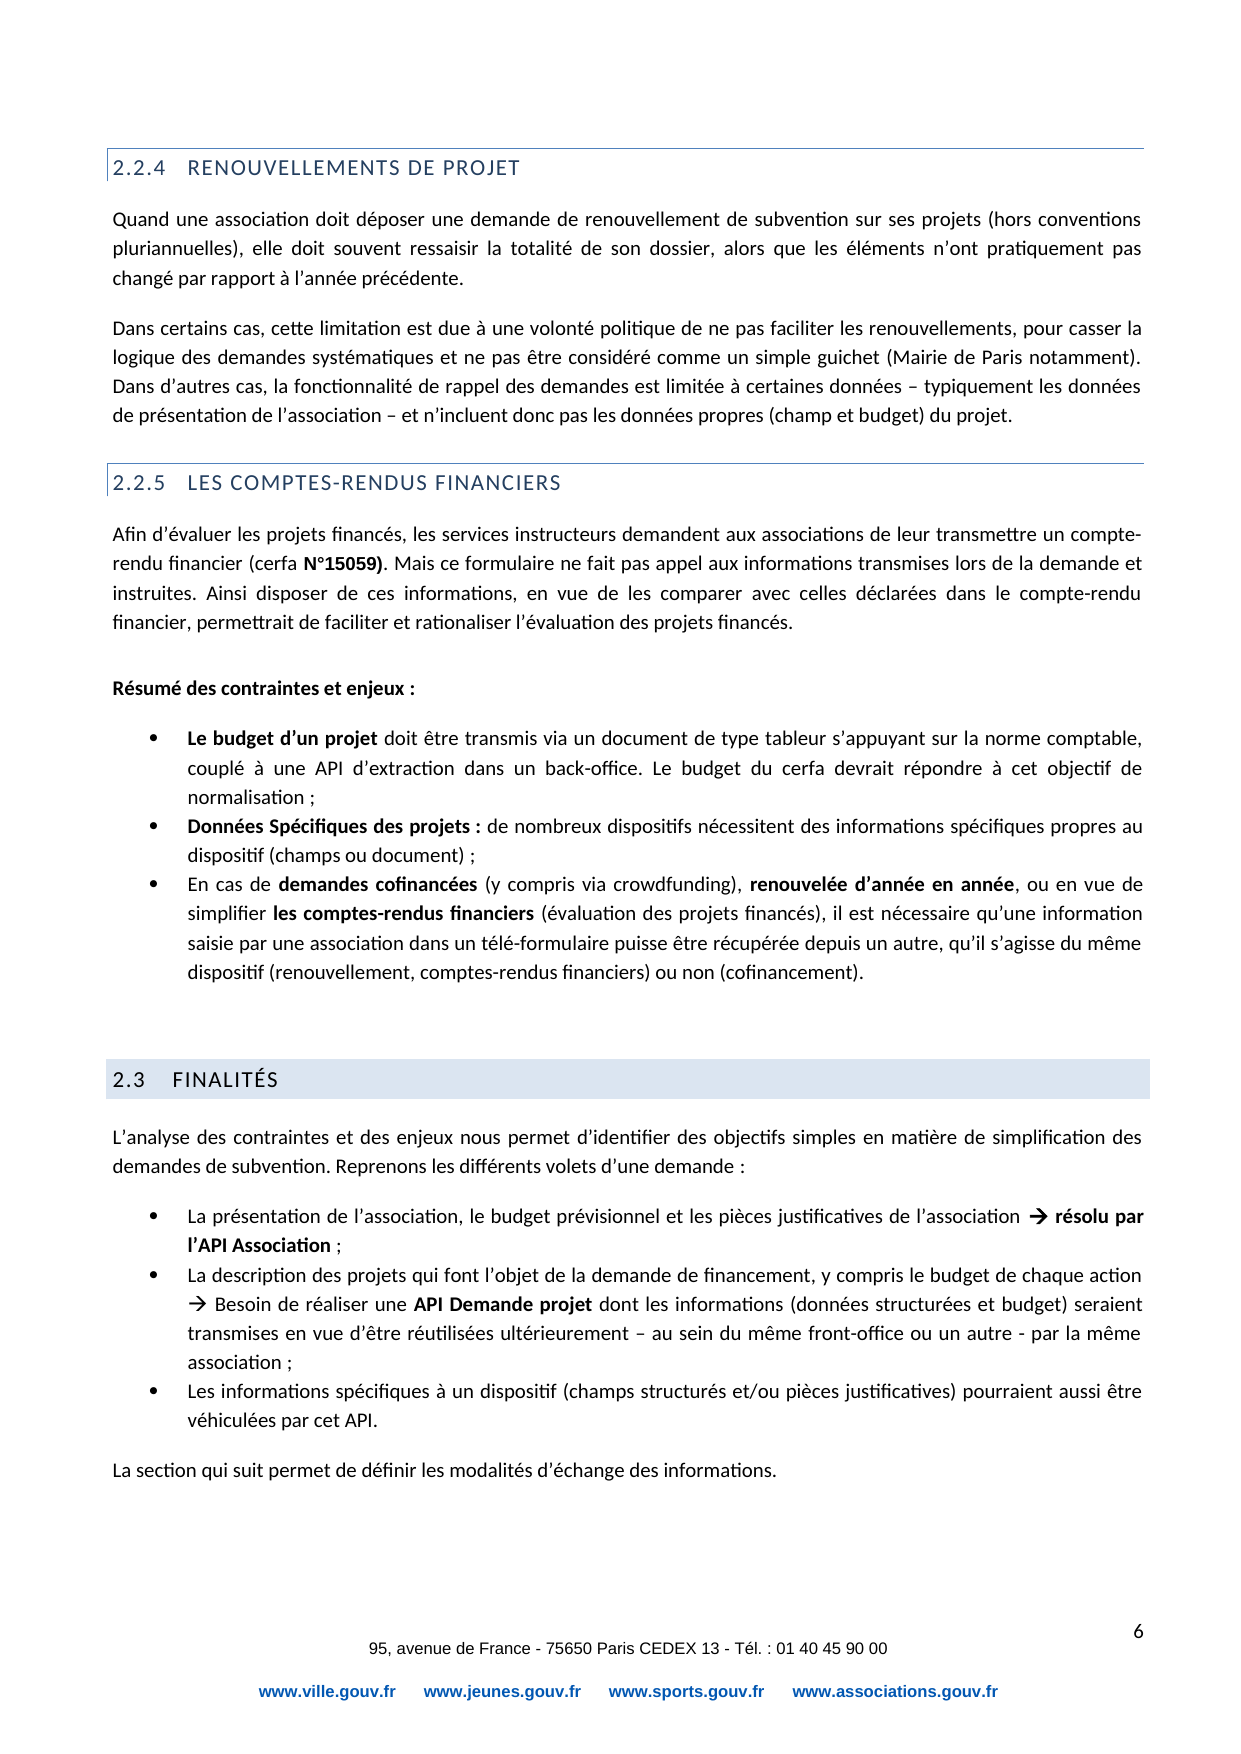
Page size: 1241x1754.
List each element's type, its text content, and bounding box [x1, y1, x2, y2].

subtitle renouvellements de projet [108, 149, 1144, 181]
list La description des projets qui font l’objet de la demande de financement, y compris le budget de chaque action Besoin de réaliser une API Demande projet dont les informations (données structurées et budget) seraient transmises en vue d’être réutilisées ultérieurement – au sein du même front-office ou un autre - par la même association ; [150, 1262, 1144, 1375]
subtitle Finalités [113, 1065, 1144, 1093]
list En cas de demandes cofinancées (y compris via crowdfunding), renouvelée d’année en année, ou en vue de simplifier les comptes-rendus financiers (évaluation des projets financés), il est nécessaire qu’une information saisie par une association dans un télé-formulaire puisse être récupérée depuis un autre, qu’il s’agisse du même dispositif (renouvellement, comptes-rendus financiers) ou non (cofinancement). [150, 871, 1144, 984]
text L’analyse des contraintes et des enjeux nous permet d’identifier des objectifs simples en matière de simplification des demandes de subvention. Reprenons les différents volets d’une demande : [112, 1124, 1144, 1179]
list Les informations spécifiques à un dispositif (champs structurés et/ou pièces justificatives) pourraient aussi être véhiculées par cet API. [150, 1378, 1144, 1433]
list Données Spécifiques des projets : de nombreux dispositifs nécessitent des informations spécifiques propres au dispositif (champs ou document) ; [150, 813, 1144, 868]
text Dans certains cas, cette limitation est due à une volonté politique de ne pas faciliter les renouvellements, pour casser la logique des demandes systématiques et ne pas être considéré comme un simple guichet (Mairie de Paris notamment). Dans d’autres cas, la fonctionnalité de rappel des demandes est limitée à certaines données – typiquement les données de présentation de l’association – et n’incluent donc pas les données propres (champ et budget) du projet. [112, 315, 1144, 428]
text Afin d’évaluer les projets financés, les services instructeurs demandent aux associations de leur transmettre un compte-rendu financier (cerfa N°15059). Mais ce formulaire ne fait pas appel aux informations transmises lors de la demande et instruites. Ainsi disposer de ces informations, en vue de les comparer avec celles déclarées dans le compte-rendu financier, permettrait de faciliter et rationaliser l’évaluation des projets financés. [112, 521, 1144, 634]
text Quand une association doit déposer une demande de renouvellement de subvention sur ses projets (hors conventions pluriannuelles), elle doit souvent ressaisir la totalité de son dossier, alors que les éléments n’ont pratiquement pas changé par rapport à l’année précédente. [112, 206, 1144, 290]
subtitle Les comptes-rendus financiers [108, 464, 1144, 496]
list La présentation de l’association, le budget prévisionnel et les pièces justificatives de l’association résolu par l’API Association ; [150, 1203, 1144, 1258]
text La section qui suit permet de définir les modalités d’échange des informations. [112, 1458, 1144, 1483]
list Le budget d’un projet doit être transmis via un document de type tableur s’appuyant sur la norme comptable, couplé à une API d’extraction dans un back-office. Le budget du cerfa devrait répondre à cet objectif de normalisation ; [150, 726, 1144, 809]
text Résumé des contraintes et enjeux : [112, 676, 1144, 701]
